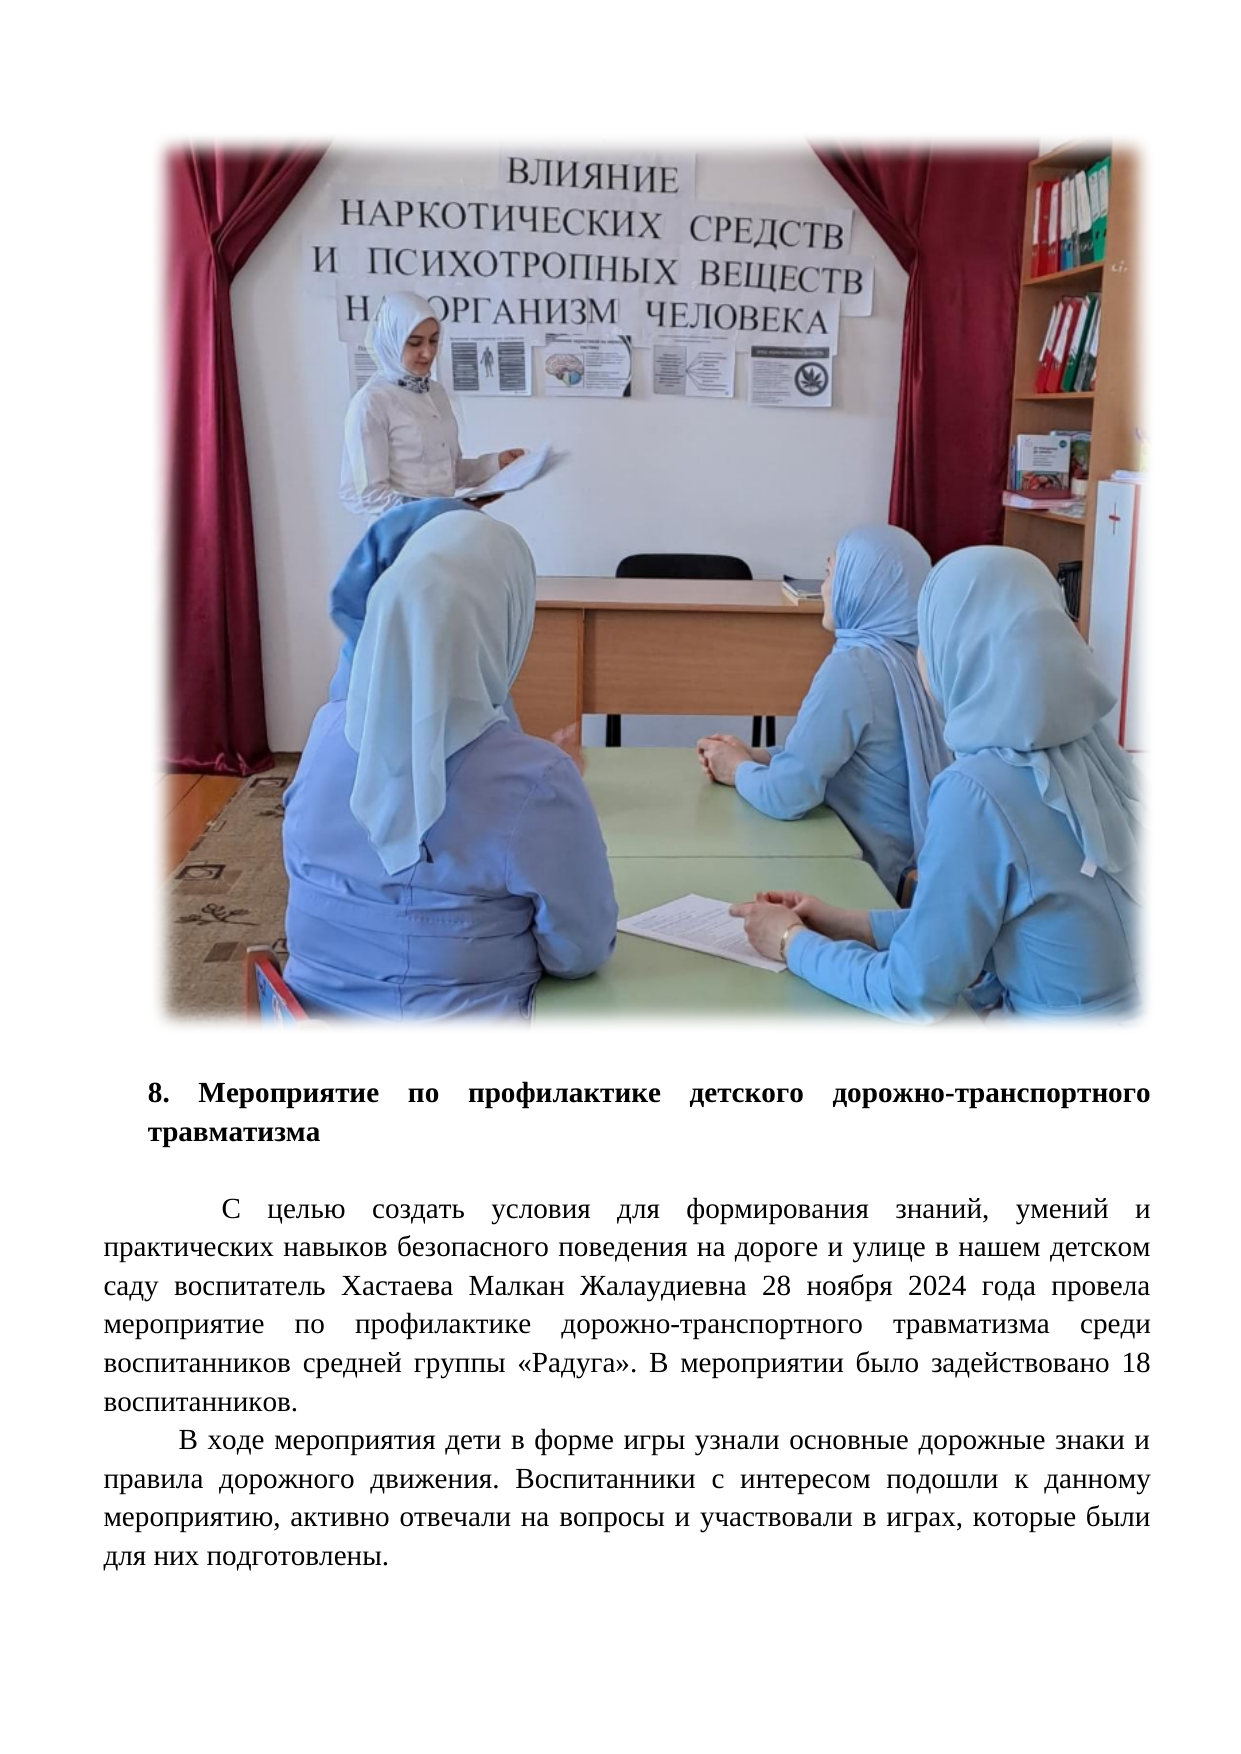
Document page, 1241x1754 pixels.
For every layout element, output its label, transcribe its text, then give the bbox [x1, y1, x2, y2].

text 8. Мероприятие по профилактике детского дорожно-транспортного травматизма [148, 1075, 1152, 1147]
text В ходе мероприятия дети в форме игры узнали основные дорожные знаки и правила дорожного движения. Воспитанники с интересом подошли к данному мероприятию, активно отвечали на вопросы и участвовали в играх, которые были для них подготовлены. [103, 1422, 1152, 1571]
text С целью создать условия для формирования знаний, умений и практических навыков безопасного поведения на дороге и улице в нашем детском саду воспитатель Хастаева Малкан Жалаудиевна 28 ноября 2024 года провела мероприятие по профилактике дорожно-транспортного травматизма среди воспитанников средней группы «Радуга». В мероприятии было задействовано 18 воспитанников. [103, 1191, 1152, 1417]
picture [179, 161, 1126, 1005]
